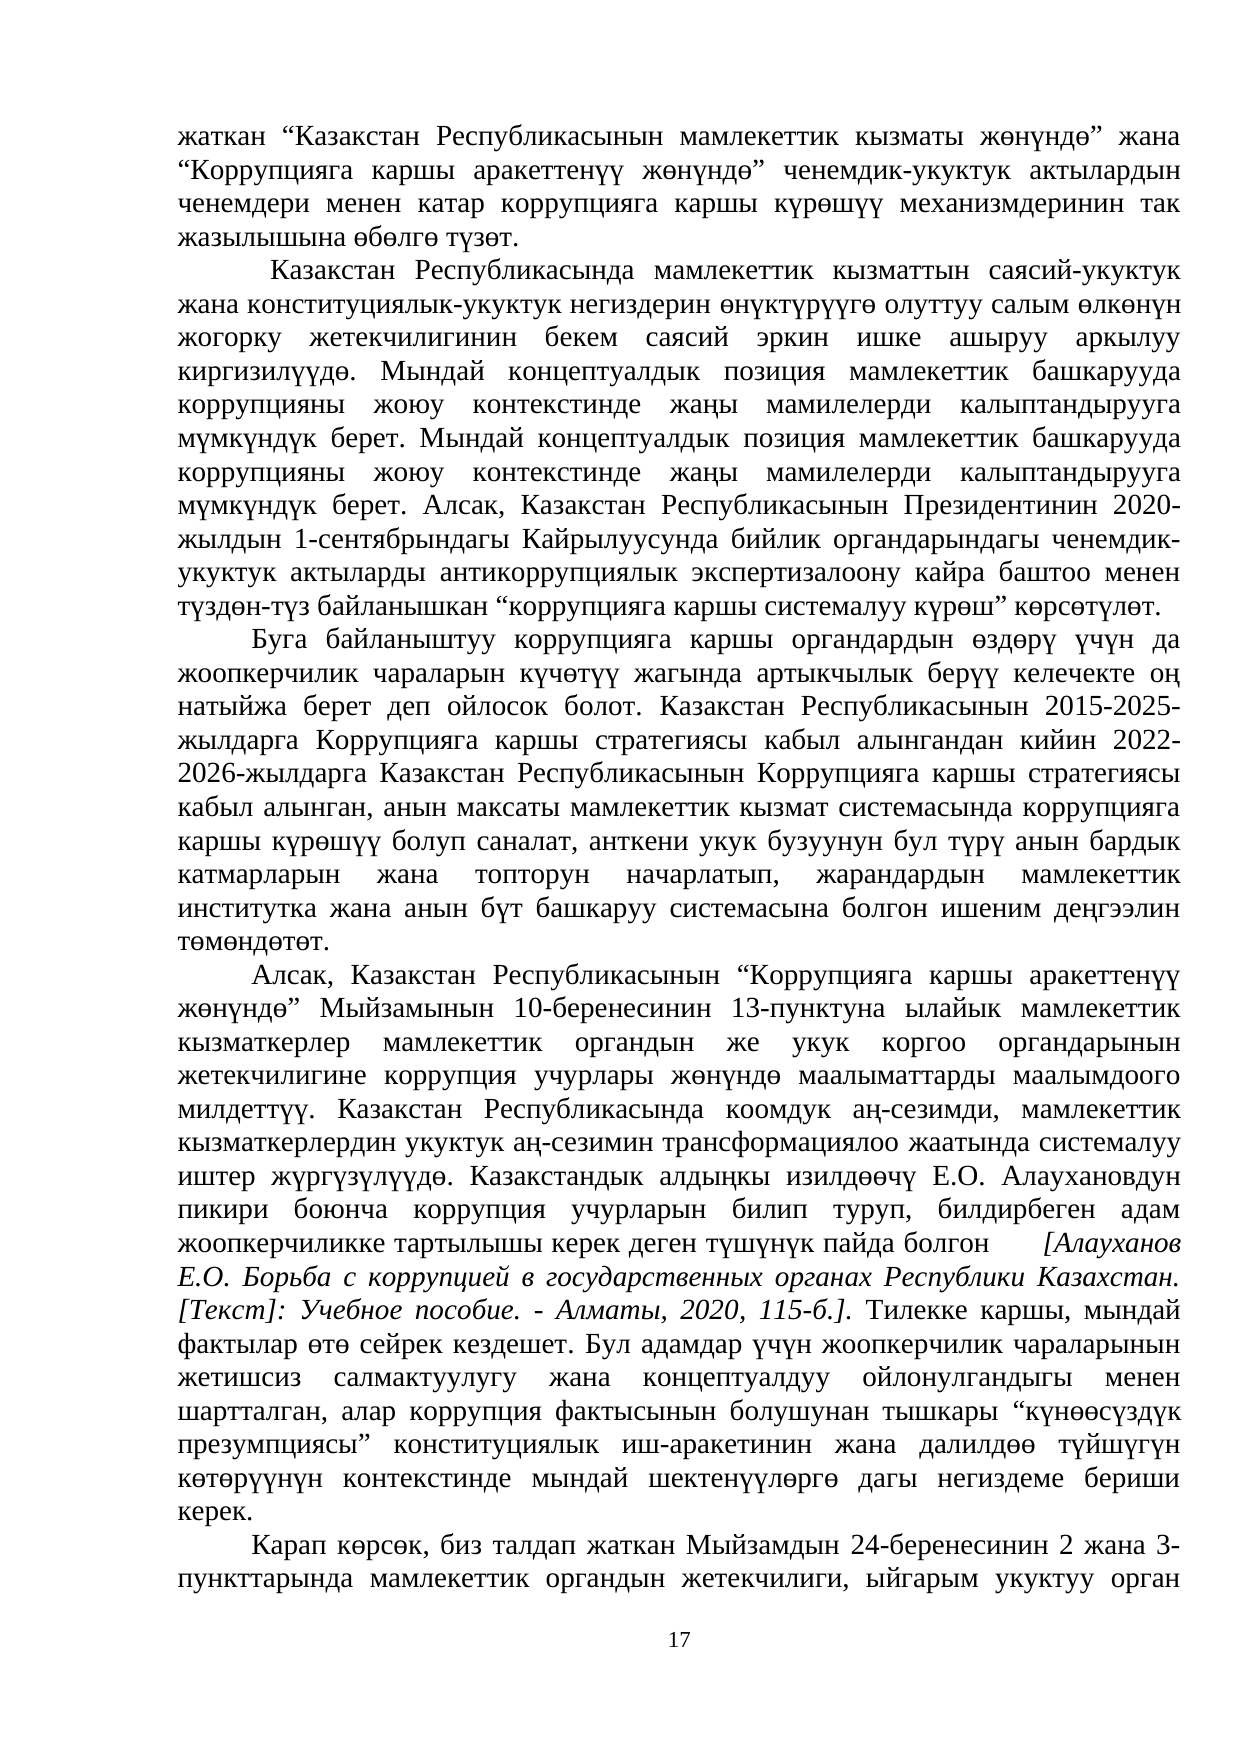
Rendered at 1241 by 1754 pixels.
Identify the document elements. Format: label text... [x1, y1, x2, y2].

text Казакстан Республикасында мамлекеттик кызматтын саясий-укуктук жана конституциялык-укуктук негиздерин өнүктүрүүгө олуттуу салым өлкөнүн жогорку жетекчилигинин бекем саясий эркин ишке ашыруу аркылуу киргизилүүдө. Мындай концептуалдык позиция мамлекеттик башкарууда коррупцияны жоюу контекстинде жаңы мамилелерди калыптандырууга мүмкүндүк берет. Мындай концептуалдык позиция мамлекеттик башкарууда коррупцияны жоюу контекстинде жаңы мамилелерди калыптандырууга мүмкүндүк берет. Алсак, Казакстан Республикасынын Президентинин 2020-жылдын 1-сентябрындагы Кайрылуусунда бийлик органдарындагы ченемдик-укуктук актыларды антикоррупциялык экспертизалоону кайра баштоо менен түздөн-түз байланышкан “коррупцияга каршы системалуу күрөш” көрсөтүлөт. [177, 252, 1181, 621]
text Алсак, Казакстан Республикасынын “Коррупцияга каршы аракеттенүү жөнүндө” Мыйзамынын 10-беренесинин 13-пунктуна ылайык мамлекеттик кызматкерлер мамлекеттик органдын же укук коргоо органдарынын жетекчилигине коррупция учурлары жөнүндө маалыматтарды маалымдоого милдеттүү. Казакстан Республикасында коомдук аң-сезимди, мамлекеттик кызматкерлердин укуктук аң-сезимин трансформациялоо жаатында системалуу иштер жүргүзүлүүдө. Казакстандык алдыңкы изилдөөчү Е.О. Алаухановдун пикири боюнча коррупция учурларын билип туруп, билдирбеген адам жоопкерчиликке тартылышы керек деген түшүнүк пайда болгон [Алауханов Е.О. Борьба с коррупцией в государственных органах Республики Казахстан. [Текст]: Учебное пособие. - Алматы, 2020, 115-б.]. Тилекке каршы, мындай фактылар өтө сейрек кездешет. Бул адамдар үчүн жоопкерчилик чараларынын жетишсиз салмактуулугу жана концептуалдуу ойлонулгандыгы менен шартталган, алар коррупция фактысынын болушунан тышкары “күнөөсүздүк презумпциясы” конституциялык иш-аракетинин жана далилдөө түйшүгүн көтөрүүнүн контекстинде мындай шектенүүлөргө дагы негиздеме бериши керек. [177, 957, 1181, 1527]
text Буга байланыштуу коррупцияга каршы органдардын өздөрү үчүн да жоопкерчилик чараларын күчөтүү жагында артыкчылык берүү келечекте оң натыйжа берет деп ойлосок болот. Казакстан Республикасынын 2015-2025-жылдарга Коррупцияга каршы стратегиясы кабыл алынгандан кийин 2022-2026-жылдарга Казакстан Республикасынын Коррупцияга каршы стратегиясы кабыл алынган, анын максаты мамлекеттик кызмат системасында коррупцияга каршы күрөшүү болуп саналат, анткени укук бузуунун бул түрү анын бардык катмарларын жана топторун начарлатып, жарандардын мамлекеттик институтка жана анын бүт башкаруу системасына болгон ишеним деңгээлин төмөндөтөт. [177, 621, 1181, 957]
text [177, 1527, 1181, 1594]
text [177, 118, 1181, 252]
